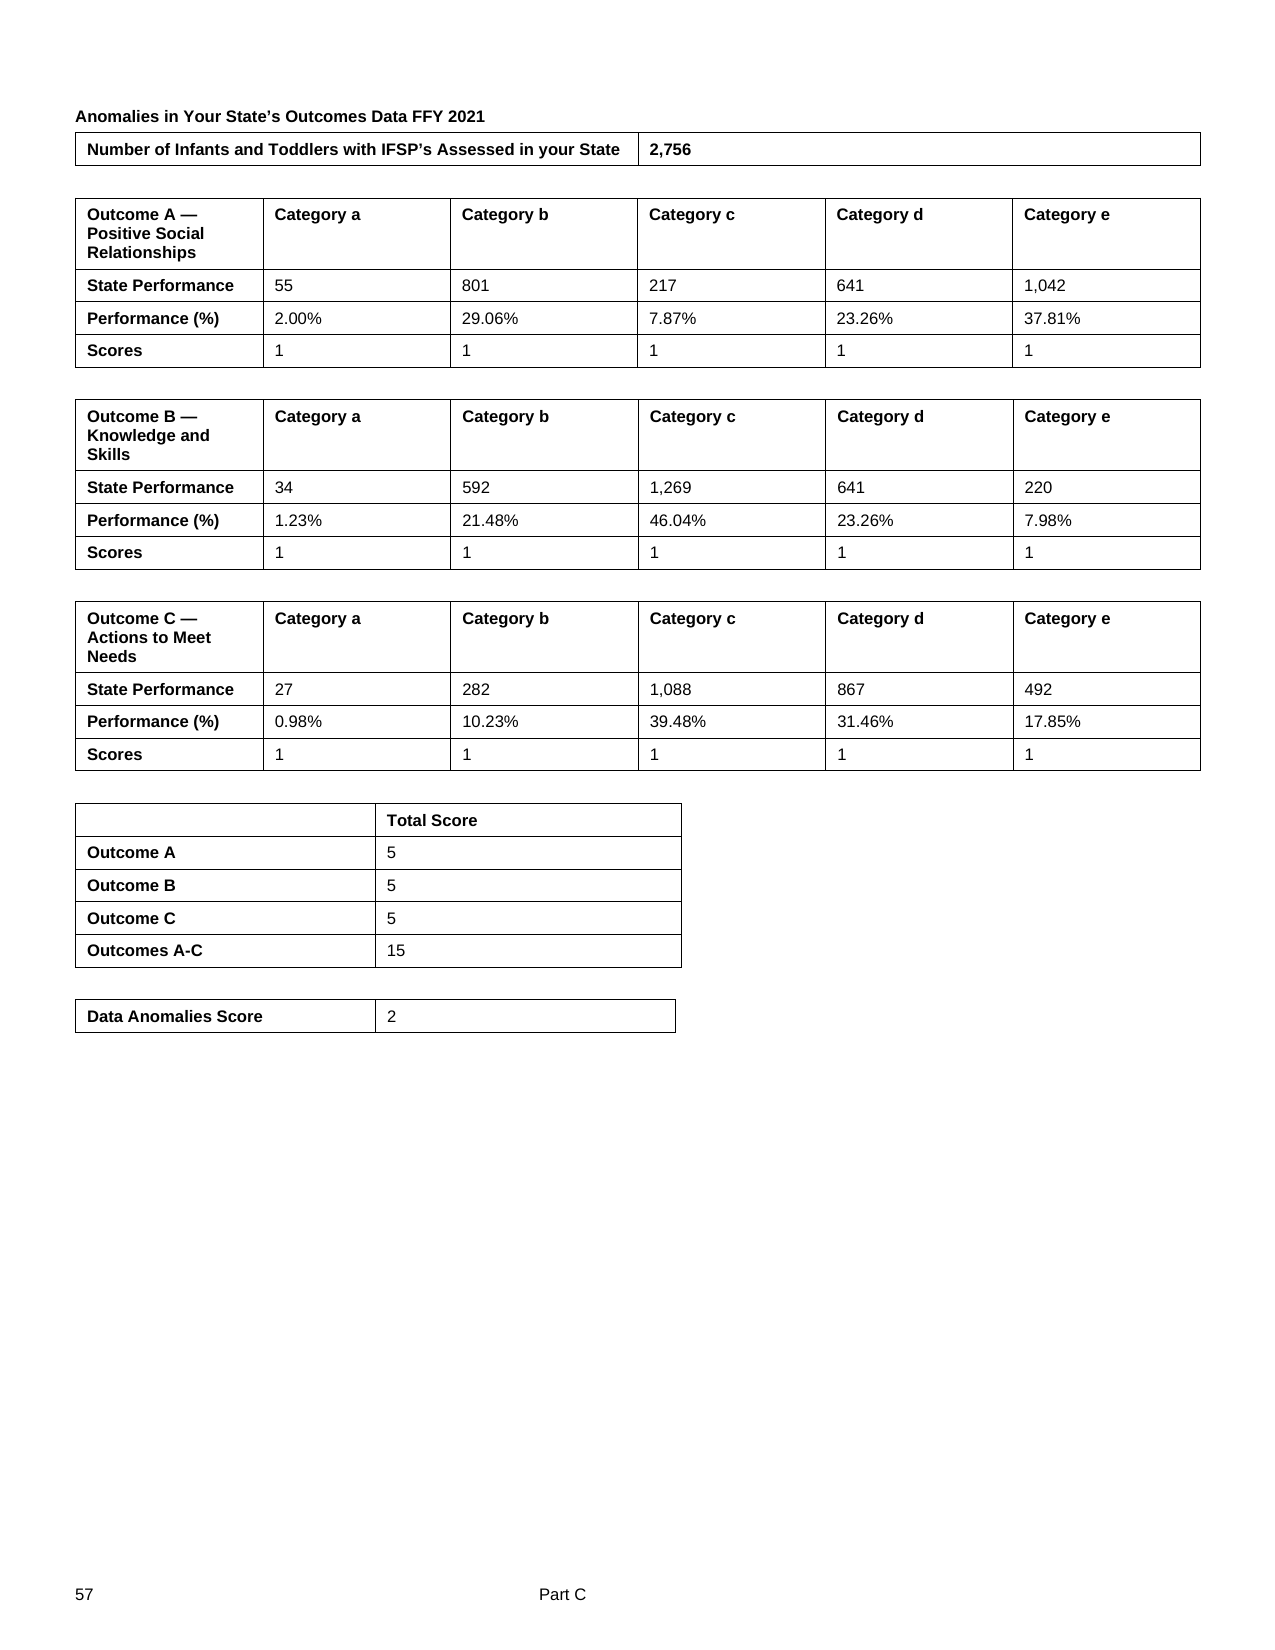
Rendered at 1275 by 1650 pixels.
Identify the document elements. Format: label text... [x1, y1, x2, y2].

table_header Category c [639, 400, 825, 470]
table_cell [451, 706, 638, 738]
table_cell 2.00% [264, 302, 450, 334]
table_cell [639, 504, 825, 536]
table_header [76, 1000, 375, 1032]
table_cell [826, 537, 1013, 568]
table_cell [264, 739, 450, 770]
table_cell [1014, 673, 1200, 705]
table_cell 1,269 [639, 471, 825, 503]
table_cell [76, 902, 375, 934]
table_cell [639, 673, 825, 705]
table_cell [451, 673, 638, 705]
table_cell 592 [451, 471, 638, 503]
table_header Category d [826, 400, 1013, 470]
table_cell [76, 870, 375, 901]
table_cell 34 [264, 471, 450, 503]
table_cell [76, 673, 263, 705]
table_cell State Performance [76, 471, 263, 503]
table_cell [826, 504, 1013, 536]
table_header Category a [264, 199, 450, 268]
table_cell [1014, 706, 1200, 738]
table_header Category e [1013, 199, 1200, 268]
table_cell 1 [1013, 335, 1200, 367]
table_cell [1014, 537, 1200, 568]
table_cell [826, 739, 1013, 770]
table_header Outcome A — Positive Social Relationships [76, 199, 263, 268]
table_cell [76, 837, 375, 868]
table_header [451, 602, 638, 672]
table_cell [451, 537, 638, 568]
table_cell 7.87% [638, 302, 825, 334]
table_header Category b [451, 400, 638, 470]
table_cell 1 [264, 335, 450, 367]
table_cell 801 [451, 270, 637, 301]
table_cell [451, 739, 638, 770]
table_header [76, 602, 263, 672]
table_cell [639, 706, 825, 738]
table_cell 1 [638, 335, 825, 367]
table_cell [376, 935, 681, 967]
table_header Category a [264, 400, 450, 470]
table_cell 1 [451, 335, 637, 367]
table_cell 1 [826, 335, 1012, 367]
table_header 2,756 [639, 133, 1200, 165]
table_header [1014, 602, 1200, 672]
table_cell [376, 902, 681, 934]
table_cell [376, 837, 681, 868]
table_cell State Performance [76, 270, 263, 301]
table_cell 23.26% [826, 302, 1012, 334]
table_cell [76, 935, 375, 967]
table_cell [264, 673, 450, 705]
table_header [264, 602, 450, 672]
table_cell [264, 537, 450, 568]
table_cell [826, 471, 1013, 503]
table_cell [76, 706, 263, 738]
table_header Category e [1014, 400, 1200, 470]
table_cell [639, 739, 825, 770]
table_cell 29.06% [451, 302, 637, 334]
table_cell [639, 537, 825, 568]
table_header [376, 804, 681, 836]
table_cell 1,042 [1013, 270, 1200, 301]
table_header Category c [638, 199, 825, 268]
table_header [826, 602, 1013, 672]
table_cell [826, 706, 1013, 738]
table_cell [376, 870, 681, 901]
table_cell Performance (%) [76, 302, 263, 334]
table_cell 55 [264, 270, 450, 301]
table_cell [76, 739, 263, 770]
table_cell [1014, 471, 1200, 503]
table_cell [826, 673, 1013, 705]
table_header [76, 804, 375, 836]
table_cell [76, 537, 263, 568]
table_header Outcome B — Knowledge and Skills [76, 400, 263, 470]
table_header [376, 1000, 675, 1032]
table_cell 217 [638, 270, 825, 301]
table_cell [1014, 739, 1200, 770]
table_cell 641 [826, 270, 1012, 301]
table_header Number of Infants and Toddlers with IFSP’s Assessed in your State [76, 133, 638, 165]
table_cell 37.81% [1013, 302, 1200, 334]
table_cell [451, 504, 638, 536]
table_cell Scores [76, 335, 263, 367]
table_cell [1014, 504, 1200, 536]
table_header Category d [826, 199, 1012, 268]
table_header Category b [451, 199, 637, 268]
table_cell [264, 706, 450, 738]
text Anomalies in Your State’s Outcomes Data FFY 2021 [75, 107, 1200, 126]
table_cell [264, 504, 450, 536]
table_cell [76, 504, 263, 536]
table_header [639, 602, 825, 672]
